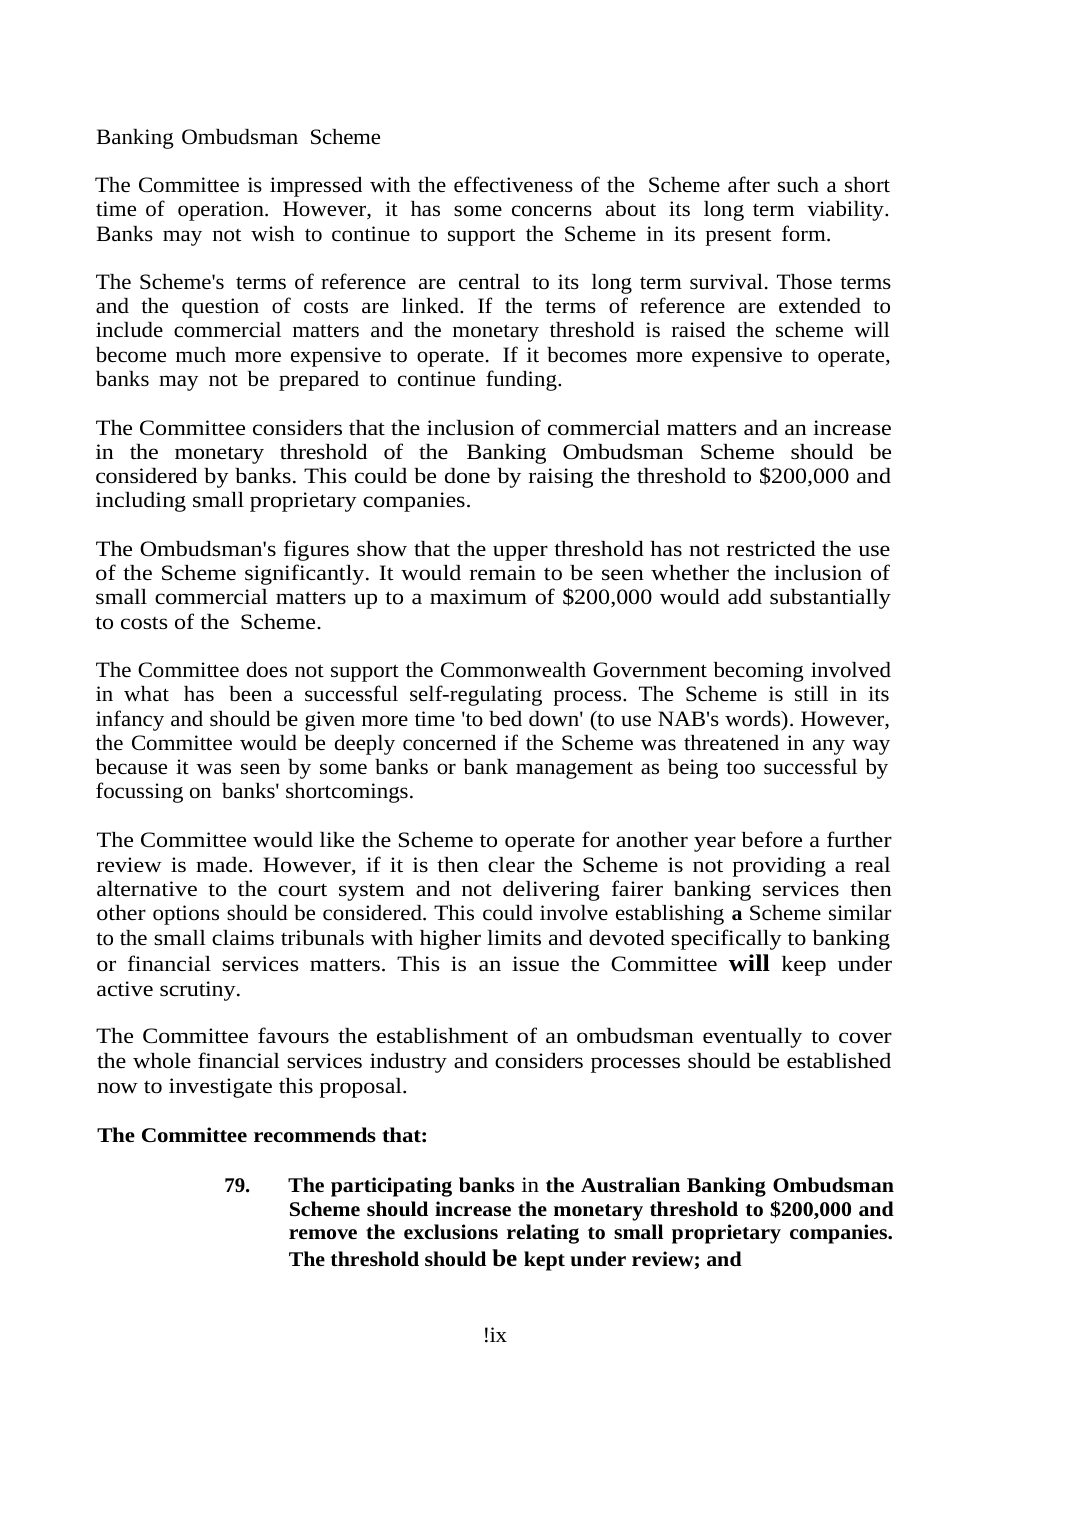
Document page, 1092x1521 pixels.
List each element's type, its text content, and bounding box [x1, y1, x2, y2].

text Banking Ombudsman Scheme [96, 124, 939, 149]
text The Committee does not support the Commonwealth Government becoming involved in what has been a successful self-regulating process. The Scheme is still in its infancy and should be given more time 'to bed down' (to use NAB's words). However, the Committee would be deeply concerned if the Scheme was threatened in any way because it was seen by some banks or bank management as being too successful by focussing on banks' shortcomings. [95, 658, 891, 804]
text The Committee favours the establishment of an ombudsman eventually to cover the whole financial services industry and considers processes should be established now to investigate this proposal. [96, 1024, 891, 1098]
text The Committee is impressed with the effectiveness of the Scheme after such a short time of operation. However, it has some concerns about its long term viability. Banks may not wish to continue to support the Scheme in its present form. [95, 173, 890, 246]
text The Committee considers that the inclusion of commercial matters and an increase in the monetary threshold of the Banking Ombudsman Scheme should be considered by banks. This could be done by raising the threshold to $200,000 and including small proprietary companies. [95, 416, 892, 513]
text The Scheme's terms of reference are central to its long term survival. Those terms and the question of costs are linked. If the terms of reference are extended to include commercial matters and the monetary threshold is raised the scheme will become much more expensive to operate. If it becomes more expensive to operate, banks may not be prepared to continue funding. [96, 270, 891, 391]
text !ix [469, 1322, 520, 1347]
list The participating banks in the Australian Banking Ombudsman Scheme should increase the monetary threshold to $200,000 and remove the exclusions relating to small proprietary companies. The threshold should be kept under review; and [224, 1172, 894, 1271]
text The Committee would like the Scheme to operate for another year before a further review is made. However, if it is then clear the Scheme is not providing a real alternative to the court system and not delivering fairer banking services then other options should be considered. This could involve establishing a Scheme similar to the small claims tribunals with higher limits and devoted specifically to banking or financial services matters. This is an issue the Committee will keep under active scrutiny. [96, 829, 892, 1001]
text The Committee recommends that: [97, 1123, 939, 1147]
text The Ombudsman's figures show that the upper threshold has not restricted the use of the Scheme significantly. It would remain to be seen whether the inclusion of small commercial matters up to a maximum of $200,000 would add substantially to costs of the Scheme. [95, 537, 891, 634]
